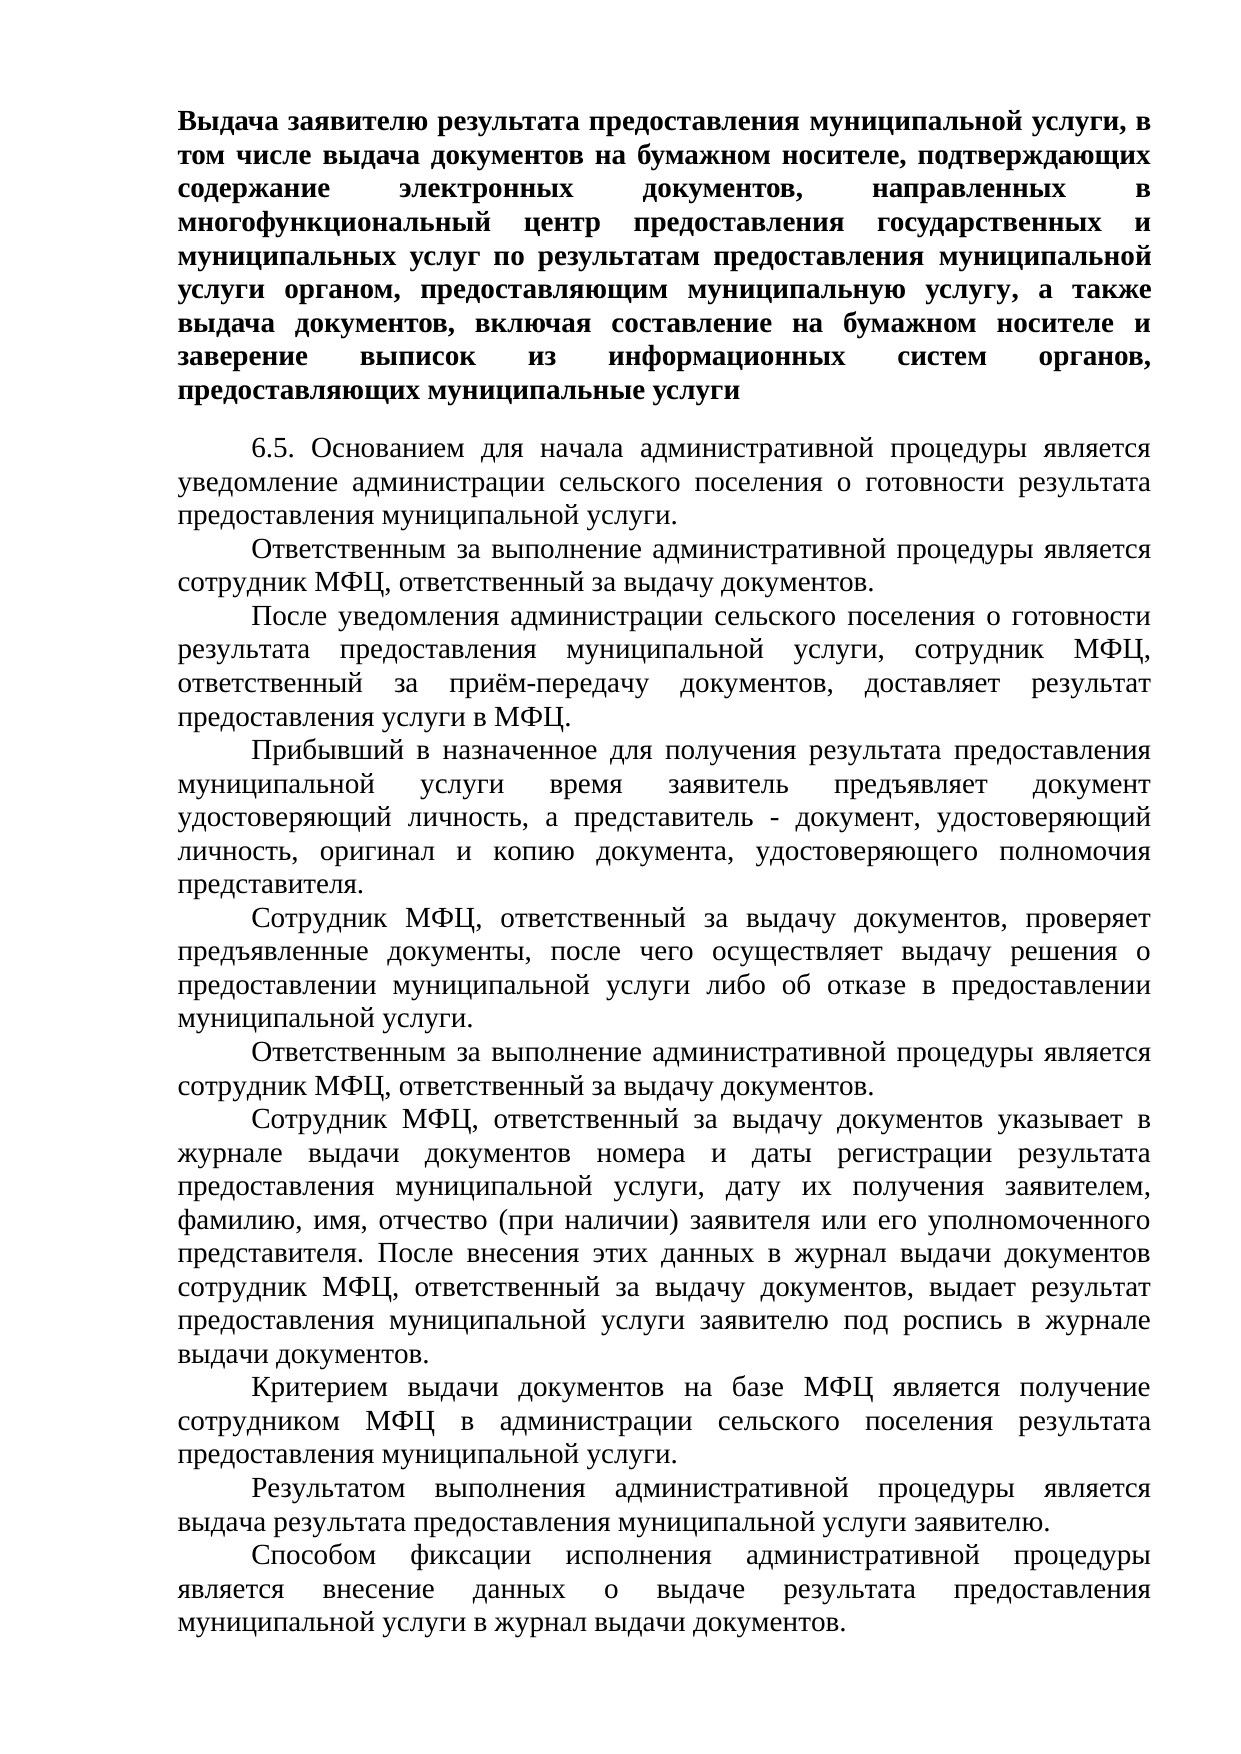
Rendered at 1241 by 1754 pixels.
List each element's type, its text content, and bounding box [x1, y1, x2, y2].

text Сотрудник МФЦ, ответственный за выдачу документов, проверяет предъявленные документы, после чего осуществляет выдачу решения о предоставлении муниципальной услуги либо об отказе в предоставлении муниципальной услуги. [177, 900, 1152, 1034]
text После уведомления администрации сельского поселения о готовности результата предоставления муниципальной услуги, сотрудник МФЦ, ответственный за приём-передачу документов, доставляет результат предоставления услуги в МФЦ. [177, 598, 1152, 732]
text Прибывший в назначенное для получения результата предоставления муниципальной услуги время заявитель предъявляет документ удостоверяющий личность, а представитель - документ, удостоверяющий личность, оригинал и копию документа, удостоверяющего полномочия представителя. [177, 732, 1152, 900]
text Способом фиксации исполнения административной процедуры является внесение данных о выдаче результата предоставления муниципальной услуги в журнал выдачи документов. [177, 1537, 1152, 1638]
text Критерием выдачи документов на базе МФЦ является получение сотрудником МФЦ в администрации сельского поселения результата предоставления муниципальной услуги. [177, 1369, 1152, 1470]
text 6.5. Основанием для начала административной процедуры является уведомление администрации сельского поселения о готовности результата предоставления муниципальной услуги. [177, 430, 1152, 531]
text Ответственным за выполнение административной процедуры является сотрудник МФЦ, ответственный за выдачу документов. [177, 531, 1152, 598]
list Выдача заявителю результата предоставления муниципальной услуги, в том числе выдача документов на бумажном носителе, подтверждающих содержание электронных документов, направленных в многофункциональный центр предоставления государственных и муниципальных услуг по результатам предоставления муниципальной услуги органом, предоставляющим муниципальную услугу, а также выдача документов, включая составление на бумажном носителе и заверение выписок из информационных систем органов, предоставляющих муниципальные услуги [177, 103, 1152, 405]
text Ответственным за выполнение административной процедуры является сотрудник МФЦ, ответственный за выдачу документов. [177, 1034, 1152, 1101]
text Сотрудник МФЦ, ответственный за выдачу документов указывает в журнале выдачи документов номера и даты регистрации результата предоставления муниципальной услуги, дату их получения заявителем, фамилию, имя, отчество (при наличии) заявителя или его уполномоченного представителя. После внесения этих данных в журнал выдачи документов сотрудник МФЦ, ответственный за выдачу документов, выдает результат предоставления муниципальной услуги заявителю под роспись в журнале выдачи документов. [177, 1101, 1152, 1369]
text Результатом выполнения административной процедуры является выдача результата предоставления муниципальной услуги заявителю. [177, 1470, 1152, 1537]
